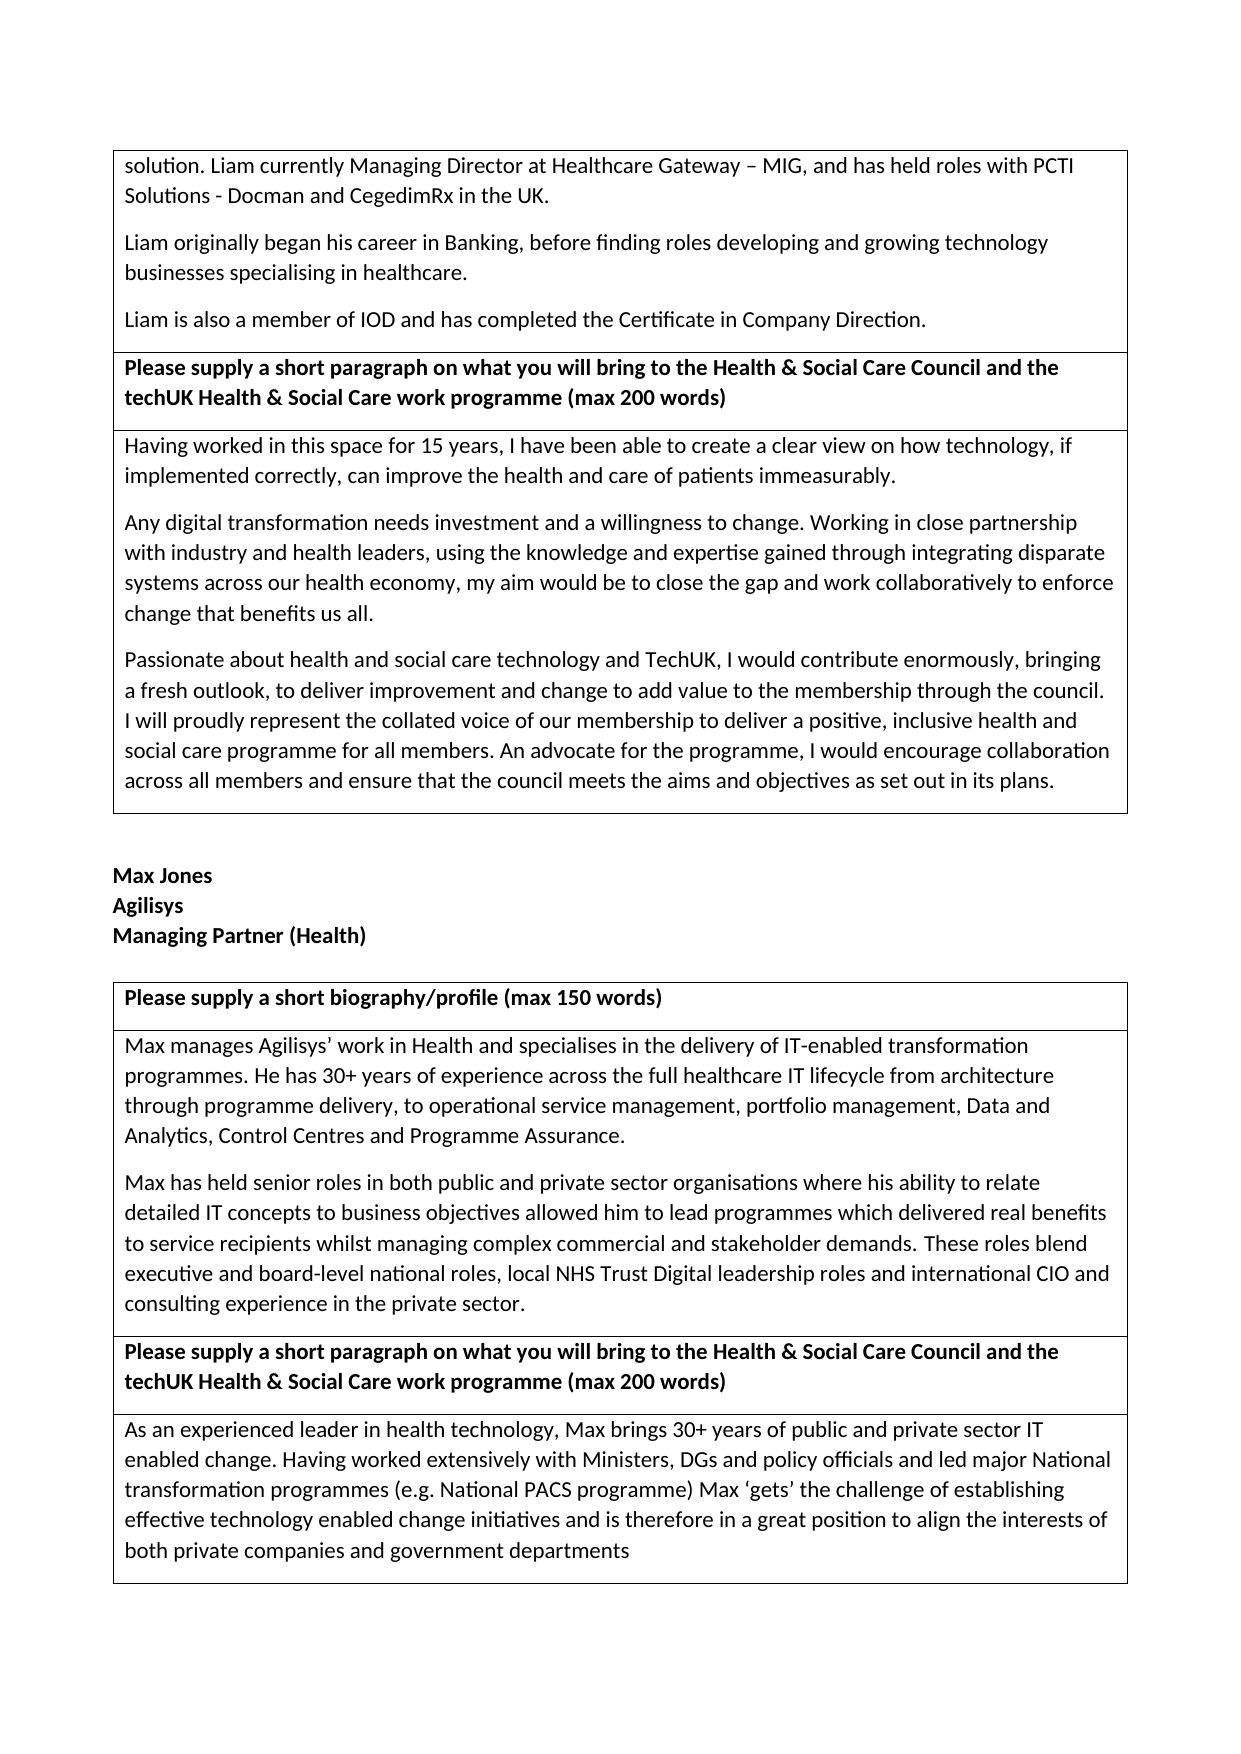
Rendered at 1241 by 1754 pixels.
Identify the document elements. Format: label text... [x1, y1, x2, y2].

text Max Jones [112, 861, 1128, 889]
table_header Please supply a short biography/profile (max 150 words) [114, 983, 1127, 1030]
table_cell Having worked in this space for 15 years, I have been able to create a clear view on how technology, if implemented correctly, can improve the health and care of patients immeasurably. Any digital transformation needs investment and a willingness to change. Working in close partnership with industry and health leaders, using the knowledge and expertise gained through integrating disparate systems across our health economy, my aim would be to close the gap and work collaboratively to enforce change that benefits us all. Passionate about health and social care technology and TechUK, I would contribute enormously, bringing a fresh outlook, to deliver improvement and change to add value to the membership through the council. I will proudly represent the collated voice of our membership to deliver a positive, inclusive health and social care programme for all members. An advocate for the programme, I would encourage collaboration across all members and ensure that the council meets the aims and objectives as set out in its plans. [114, 431, 1127, 813]
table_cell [114, 1415, 1127, 1583]
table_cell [114, 151, 1127, 352]
table_cell Max manages Agilisys’ work in Health and specialises in the delivery of IT-enabled transformation programmes. He has 30+ years of experience across the full healthcare IT lifecycle from architecture through programme delivery, to operational service management, portfolio management, Data and Analytics, Control Centres and Programme Assurance. Max has held senior roles in both public and private sector organisations where his ability to relate detailed IT concepts to business objectives allowed him to lead programmes which delivered real benefits to service recipients whilst managing complex commercial and stakeholder demands. These roles blend executive and board-level national roles, local NHS Trust Digital leadership roles and international CIO and consulting experience in the private sector. [114, 1031, 1127, 1336]
table_cell Please supply a short paragraph on what you will bring to the Health & Social Care Council and the techUK Health & Social Care work programme (max 200 words) [114, 353, 1127, 430]
text Managing Partner (Health) [112, 922, 1128, 949]
table_cell Please supply a short paragraph on what you will bring to the Health & Social Care Council and the techUK Health & Social Care work programme (max 200 words) [114, 1337, 1127, 1414]
text Agilisys [112, 891, 1128, 919]
